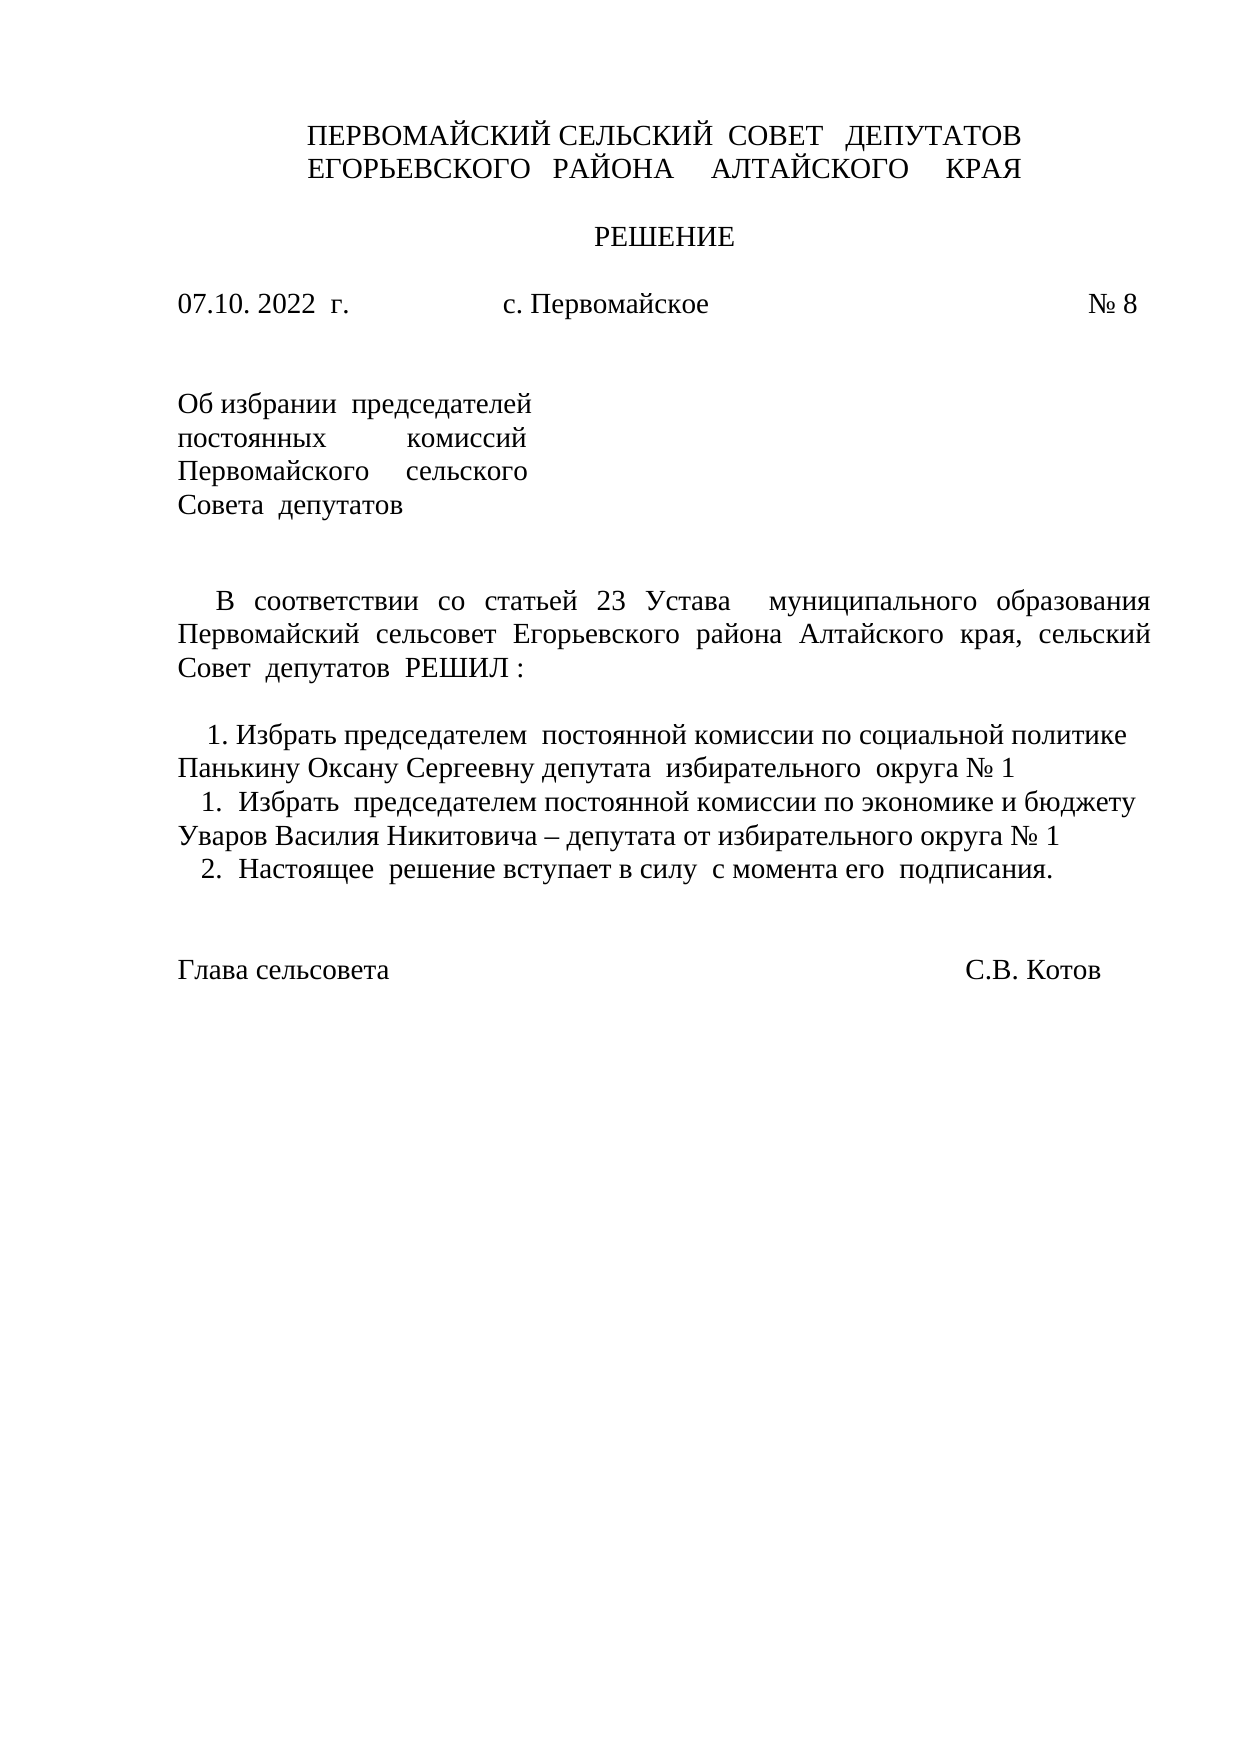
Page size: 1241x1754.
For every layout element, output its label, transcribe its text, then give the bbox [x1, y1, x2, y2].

text В соответствии со статьей 23 Устава муниципального образования Первомайский сельсовет Егорьевского района Алтайского края, сельский Совет депутатов РЕШИЛ : [177, 583, 1152, 683]
text Первомайского сельского [177, 453, 1152, 487]
list Избрать председателем постоянной комиссии по экономике и бюджету [201, 784, 1152, 818]
text Панькину Оксану Сергеевну депутата избирательного округа № 1 [177, 751, 1152, 784]
list Настоящее решение вступает в силу с момента его подписания. [201, 851, 1152, 885]
text Глава сельсовета С.В. Котов [177, 952, 1152, 985]
text Об избрании председателей [177, 386, 1152, 420]
text ПЕРВОМАЙСКИЙ СЕЛЬСКИЙ СОВЕТ ДЕПУТАТОВ [177, 118, 1152, 152]
text Совета депутатов [177, 487, 1152, 521]
text постоянных комиссий [177, 420, 1152, 453]
text 1. Избрать председателем постоянной комиссии по социальной политике [177, 717, 1152, 751]
text 07.10. 2022 г. с. Первомайское № 8 [177, 286, 1152, 319]
text ЕГОРЬЕВСКОГО РАЙОНА АЛТАЙСКОГО КРАЯ [177, 152, 1152, 185]
text Уваров Василия Никитовича – депутата от избирательного округа № 1 [177, 818, 1152, 851]
text РЕШЕНИЕ [177, 219, 1152, 252]
